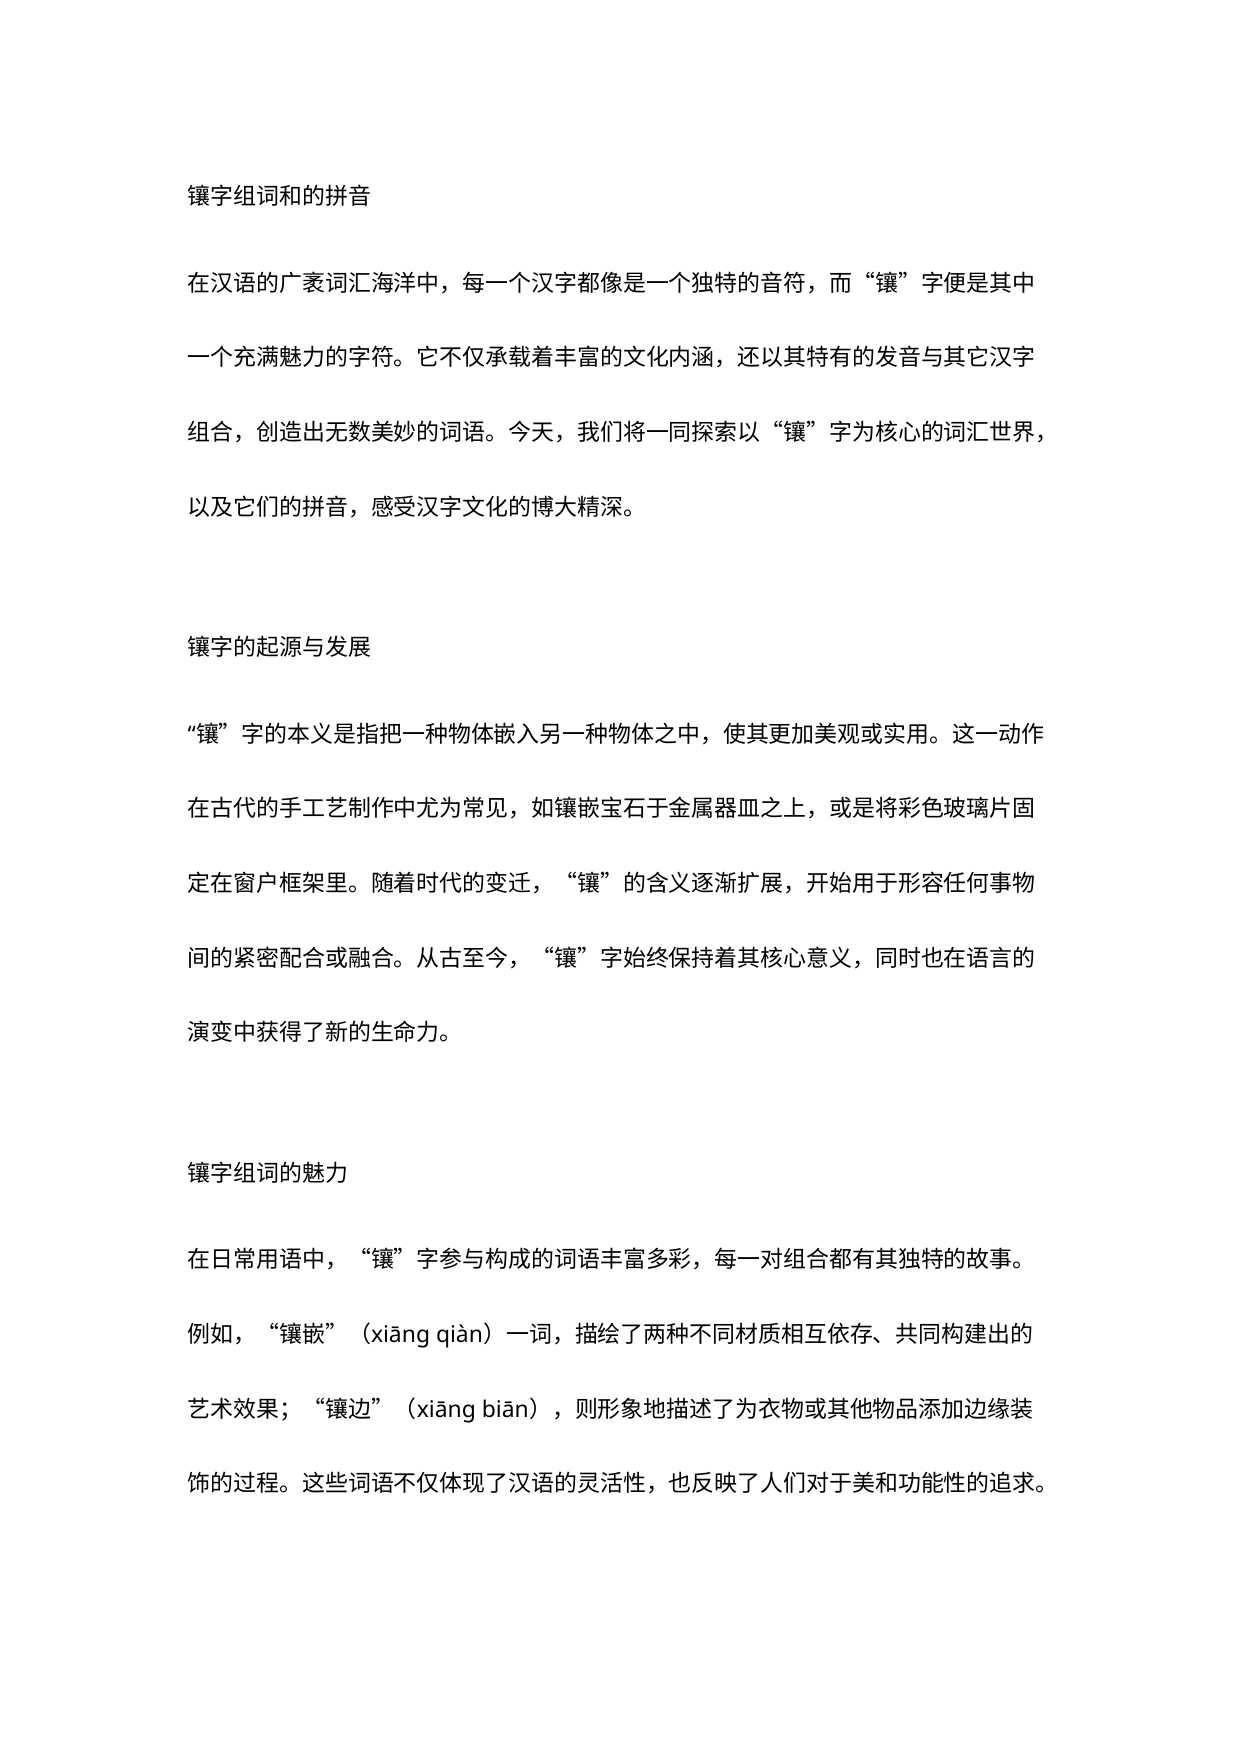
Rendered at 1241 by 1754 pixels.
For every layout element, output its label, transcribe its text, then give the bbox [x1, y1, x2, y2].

text 镶字组词的魅力 [187, 1139, 1053, 1204]
text 在日常用语中，“镶”字参与构成的词语丰富多彩，每一对组合都有其独特的故事。例如，“镶嵌”（xiāng qiàn）一词，描绘了两种不同材质相互依存、共同构建出的艺术效果；“镶边”（xiāng biān），则形象地描述了为衣物或其他物品添加边缘装饰的过程。这些词语不仅体现了汉语的灵活性，也反映了人们对于美和功能性的追求。 [187, 1225, 1053, 1514]
text 镶字的起源与发展 [187, 613, 1053, 678]
text 在汉语的广袤词汇海洋中，每一个汉字都像是一个独特的音符，而“镶”字便是其中一个充满魅力的字符。它不仅承载着丰富的文化内涵，还以其特有的发音与其它汉字组合，创造出无数美妙的词语。今天，我们将一同探索以“镶”字为核心的词汇世界，以及它们的拼音，感受汉字文化的博大精深。 [187, 248, 1053, 538]
text “镶”字的本义是指把一种物体嵌入另一种物体之中，使其更加美观或实用。这一动作在古代的手工艺制作中尤为常见，如镶嵌宝石于金属器皿之上，或是将彩色玻璃片固定在窗户框架里。随着时代的变迁，“镶”的含义逐渐扩展，开始用于形容任何事物间的紧密配合或融合。从古至今，“镶”字始终保持着其核心意义，同时也在语言的演变中获得了新的生命力。 [187, 699, 1053, 1063]
text 镶字组词和的拼音 [187, 162, 1053, 227]
